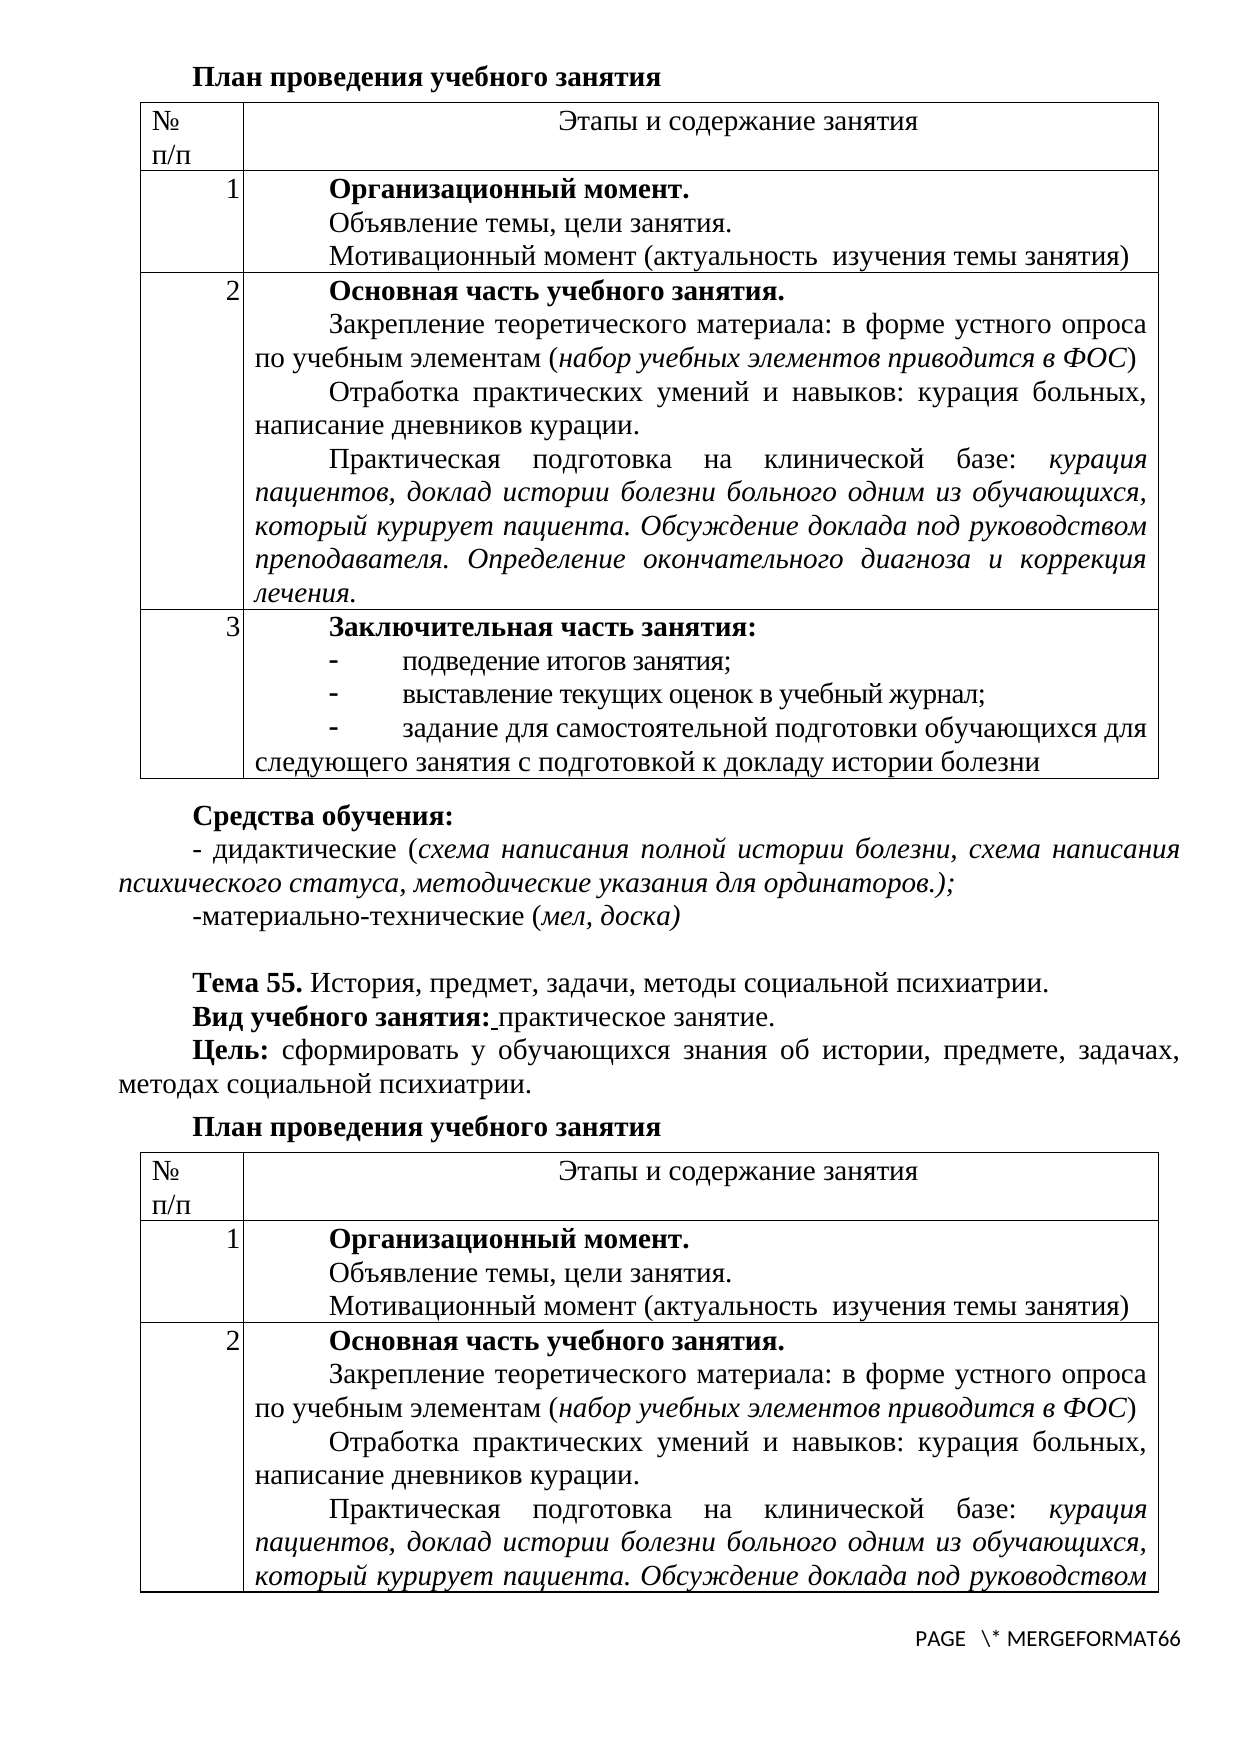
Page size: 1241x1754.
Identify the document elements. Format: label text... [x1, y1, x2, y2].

text Цель: сформировать у обучающихся знания об истории, предмете, задачах, методах социальной психиатрии. [118, 1032, 1181, 1099]
text Средства обучения: [118, 798, 1181, 831]
table_header № п/п [141, 1153, 243, 1220]
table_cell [244, 1323, 1158, 1591]
text Тема 55. История, предмет, задачи, методы социальной психиатрии. [118, 965, 1181, 999]
text - дидактические (схема написания полной истории болезни, схема написания психического статуса, методические указания для ординаторов.); [118, 831, 1181, 898]
table_cell 2 [141, 1323, 243, 1591]
text -материально-технические (мел, доска) [118, 898, 1181, 932]
table_header Этапы и содержание занятия [244, 1153, 1158, 1220]
text План проведения учебного занятия [118, 59, 1181, 93]
table_cell 3 [141, 610, 243, 777]
table_cell Организационный момент. Объявление темы, цели занятия. Мотивационный момент (актуальность изучения темы занятия) [244, 171, 1158, 272]
table_cell Заключительная часть занятия: подведение итогов занятия; выставление текущих оценок в учебный журнал; задание для самостоятельной подготовки обучающихся для следующего занятия с подготовкой к докладу истории болезни [244, 610, 1158, 777]
text План проведения учебного занятия [118, 1109, 1181, 1143]
table_header Этапы и содержание занятия [244, 103, 1158, 170]
table_cell 1 [141, 1221, 243, 1322]
table_header № п/п [141, 103, 243, 170]
table_cell Организационный момент. Объявление темы, цели занятия. Мотивационный момент (актуальность изучения темы занятия) [244, 1221, 1158, 1322]
text Вид учебного занятия: практическое занятие. [118, 999, 1181, 1032]
table_cell 2 [141, 273, 243, 608]
table_cell 1 [141, 171, 243, 272]
